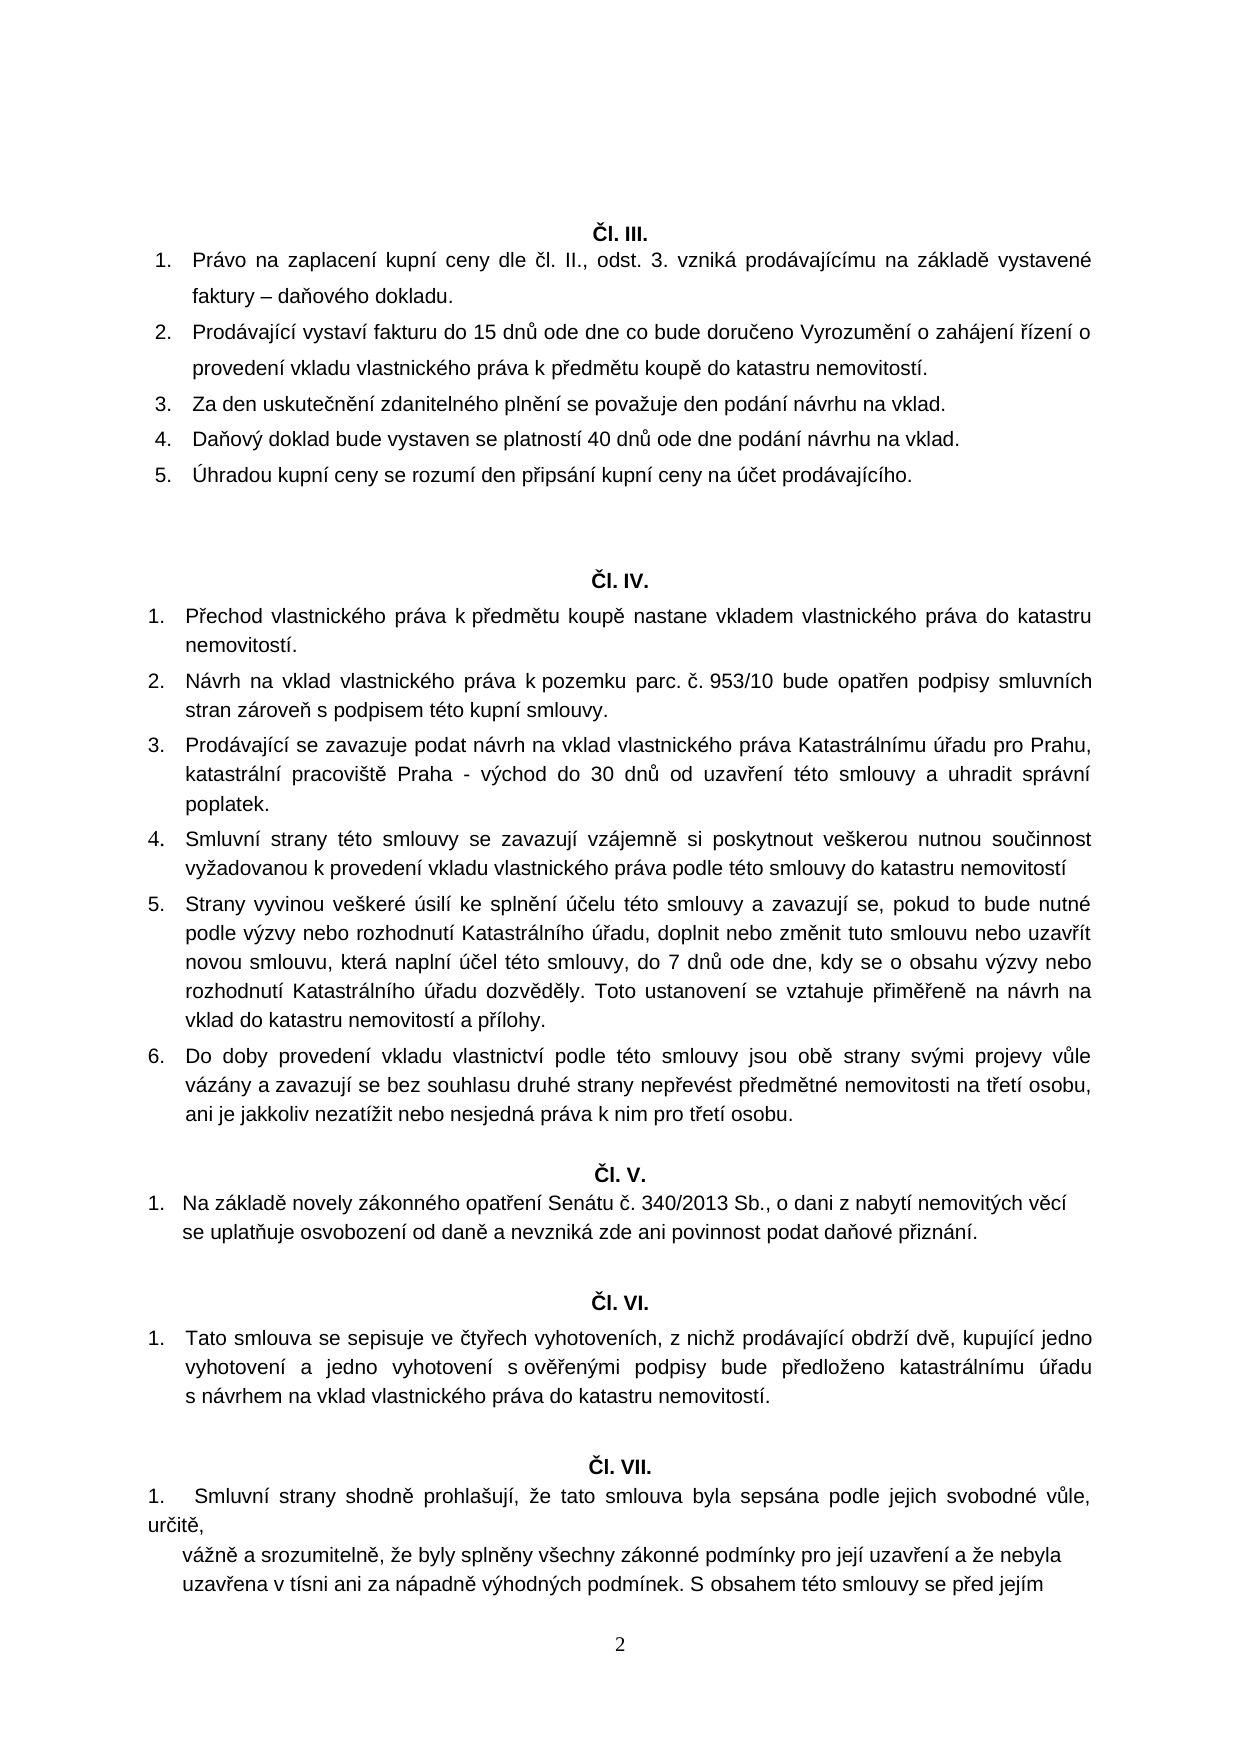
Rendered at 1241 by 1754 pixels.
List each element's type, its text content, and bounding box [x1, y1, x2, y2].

text uzavřena v tísni ani za nápadně výhodných podmínek. S obsahem této smlouvy se před jejím [148, 1568, 1093, 1597]
text Čl. VII. [148, 1451, 1093, 1480]
text Čl. III. [148, 218, 1093, 248]
text čl. IV. [148, 565, 1093, 594]
list Za den uskutečnění zdanitelného plnění se považuje den podání návrhu na vklad. [154, 391, 1093, 415]
list Prodávající vystaví fakturu do 15 dnů ode dne co bude doručeno Vyrozumění o zahájení řízení o provedení vkladu vlastnického práva k předmětu koupě do katastru nemovitostí. [154, 319, 1093, 379]
text čl. V. [148, 1163, 1093, 1187]
list Tato smlouva se sepisuje ve čtyřech vyhotoveních, z nichž prodávající obdrží dvě, kupující jedno vyhotovení a jedno vyhotovení s ověřenými podpisy bude předloženo katastrálnímu úřadu s návrhem na vklad vlastnického práva do katastru nemovitostí. [148, 1322, 1093, 1409]
list Do doby provedení vkladu vlastnictví podle této smlouvy jsou obě strany svými projevy vůle vázány a zavazují se bez souhlasu druhé strany nepřevést předmětné nemovitosti na třetí osobu, ani je jakkoliv nezatížit nebo nesjedná práva k nim pro třetí osobu. [148, 1040, 1093, 1127]
text se uplatňuje osvobození od daně a nevzniká zde ani povinnost podat daňové přiznání. [148, 1216, 1093, 1245]
list Úhradou kupní ceny se rozumí den připsání kupní ceny na účet prodávajícího. [154, 463, 1093, 487]
list Přechod vlastnického práva k předmětu koupě nastane vkladem vlastnického práva do katastru nemovitostí. [148, 600, 1093, 658]
list Návrh na vklad vlastnického práva k pozemku parc. č. 953/10 bude opatřen podpisy smluvních stran zároveň s podpisem této kupní smlouvy. [148, 665, 1093, 723]
list Daňový doklad bude vystaven se platností 40 dnů ode dne podání návrhu na vklad. [154, 427, 1093, 451]
text čl. VI. [148, 1287, 1093, 1316]
list Strany vyvinou veškeré úsilí ke splnění účelu této smlouvy a zavazují se, pokud to bude nutné podle výzvy nebo rozhodnutí Katastrálního úřadu, doplnit nebo změnit tuto smlouvu nebo uzavřít novou smlouvu, která naplní účel této smlouvy, do 7 dnů ode dne, kdy se o obsahu výzvy nebo rozhodnutí Katastrálního úřadu dozvěděly. Toto ustanovení se vztahuje přiměřeně na návrh na vklad do katastru nemovitostí a přílohy. [148, 888, 1093, 1033]
text 1. Smluvní strany shodně prohlašují, že tato smlouva byla sepsána podle jejich svobodné vůle, určitě, [148, 1480, 1093, 1539]
list Smluvní strany této smlouvy se zavazují vzájemně si poskytnout veškerou nutnou součinnost vyžadovanou k provedení vkladu vlastnického práva podle této smlouvy do katastru nemovitostí [148, 823, 1093, 881]
text 1. Na základě novely zákonného opatření Senátu č. 340/2013 Sb., o dani z nabytí nemovitých věcí [148, 1187, 1093, 1216]
text vážně a srozumitelně, že byly splněny všechny zákonné podmínky pro její uzavření a že nebyla [148, 1539, 1093, 1568]
list Prodávající se zavazuje podat návrh na vklad vlastnického práva Katastrálnímu úřadu pro Prahu, katastrální pracoviště Praha - východ do 30 dnů od uzavření této smlouvy a uhradit správní poplatek. [148, 729, 1093, 817]
list Právo na zaplacení kupní ceny dle čl. II., odst. 3. vzniká prodávajícímu na základě vystavené faktury – daňového dokladu. [154, 248, 1093, 307]
